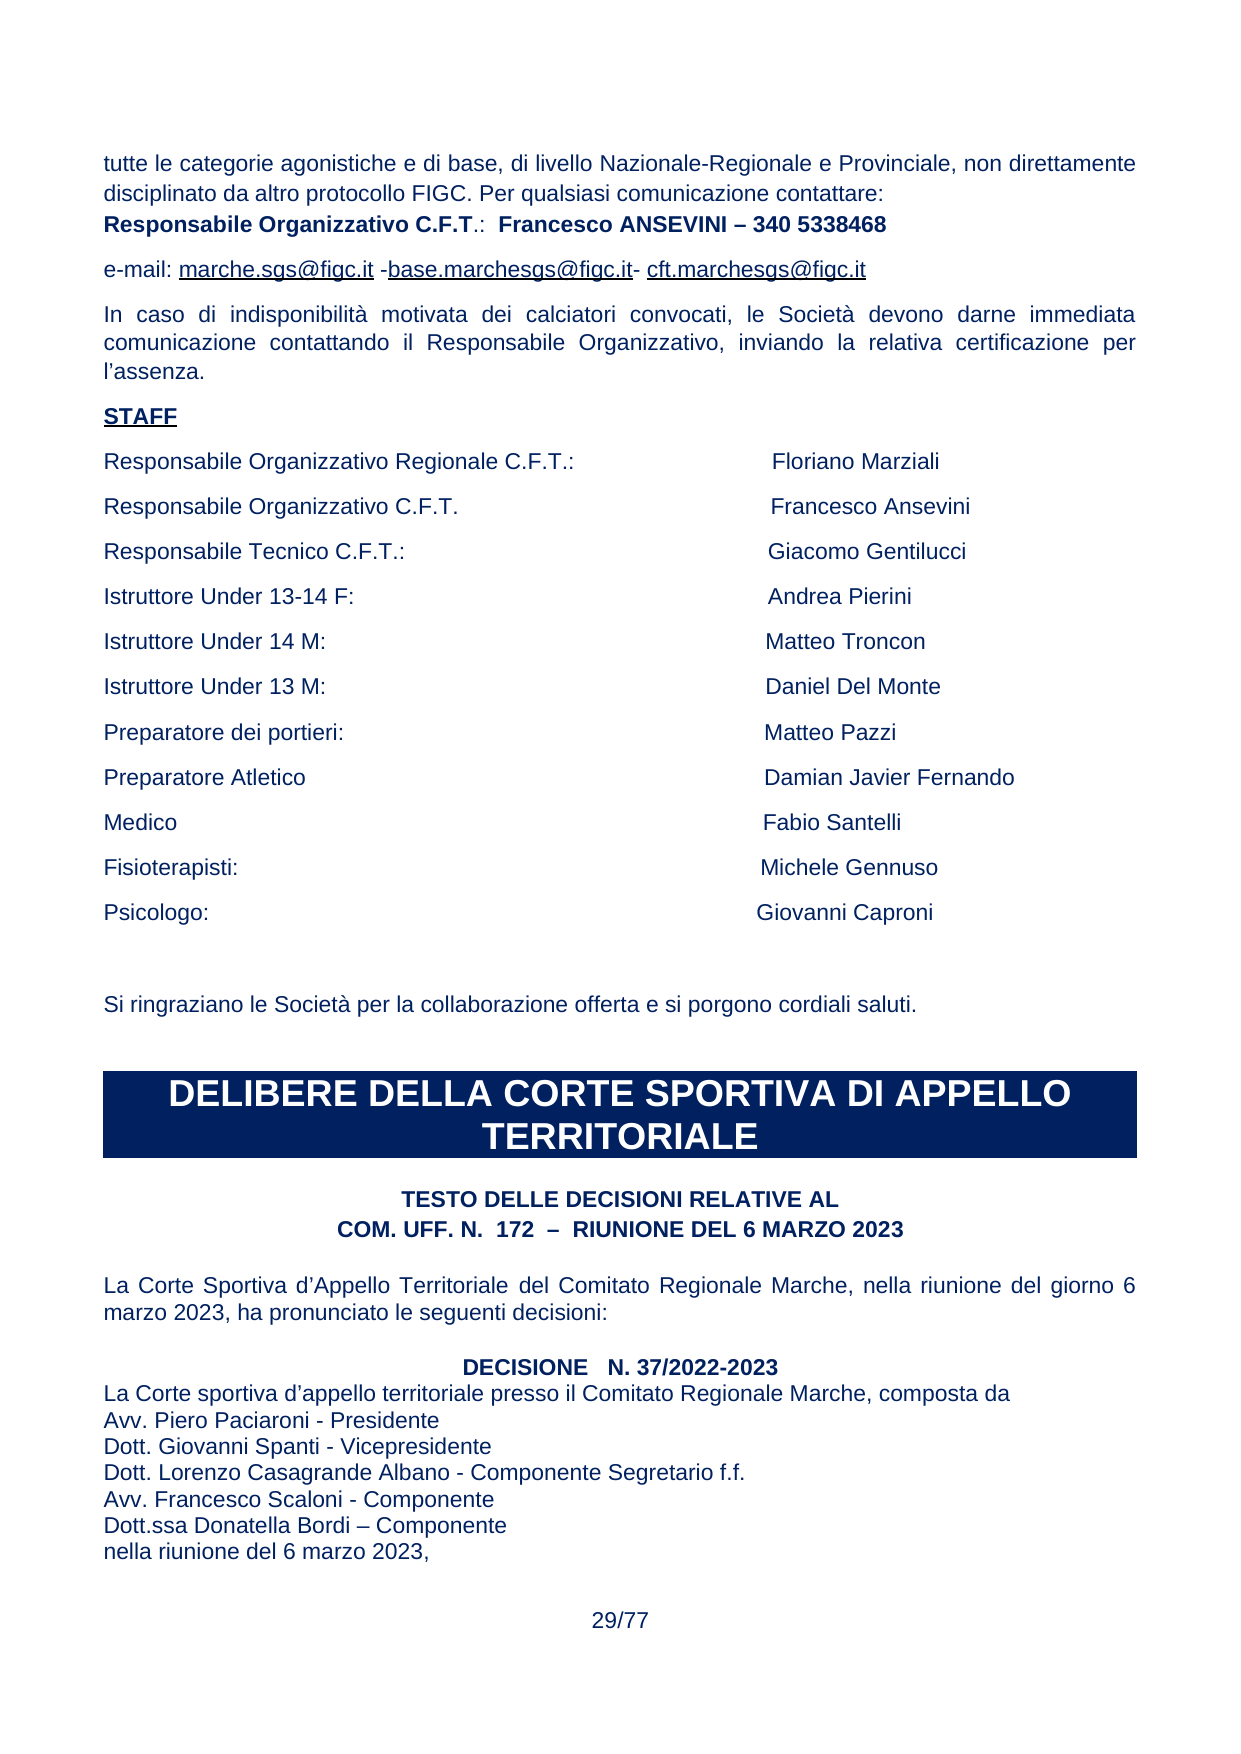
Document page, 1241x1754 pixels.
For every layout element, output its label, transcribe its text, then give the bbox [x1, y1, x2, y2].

text STAFF [103, 403, 1137, 429]
text Responsabile Organizzativo C.F.T.: Francesco ANSEVINI – 340 5338468 [103, 211, 1137, 237]
text DELIBERE DELLA CORTE SPORTIVA DI APPELLO TERRITORIALE [103, 1071, 1137, 1158]
text e-mail: marche.sgs@figc.it -base.marchesgs@figc.it- cft.marchesgs@figc.it [103, 256, 1240, 282]
text In caso di indisponibilità motivata dei calciatori convocati, le Società devono darne immediata comunicazione contattando il Responsabile Organizzativo, inviando la relativa certificazione per l’assenza. [103, 301, 1137, 384]
text Dott.ssa Donatella Bordi – Componente [103, 1512, 1137, 1538]
text Avv. Francesco Scaloni - Componente [103, 1486, 1137, 1512]
text Medico Fabio Santelli [103, 809, 1137, 835]
text COM. UFF. N. 172 – RIUNIONE DEL 6 MARZO 2023 [103, 1213, 1137, 1243]
text Fisioterapisti: Michele Gennuso [103, 854, 1137, 880]
text Dott. Giovanni Spanti - Vicepresidente [103, 1433, 1137, 1459]
text Avv. Piero Paciaroni - Presidente [103, 1407, 1137, 1433]
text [103, 150, 1137, 207]
text La Corte Sportiva d’Appello Territoriale del Comitato Regionale Marche, nella riunione del giorno 6 marzo 2023, ha pronunciato le seguenti decisioni: [103, 1272, 1137, 1325]
text TESTO DELLE DECISIONI RELATIVE AL [103, 1184, 1137, 1213]
text La Corte sportiva d’appello territoriale presso il Comitato Regionale Marche, composta da [103, 1380, 1137, 1407]
text Si ringraziano le Società per la collaborazione offerta e si porgono cordiali saluti. [103, 991, 1137, 1017]
text Preparatore dei portieri: Matteo Pazzi [103, 718, 1137, 745]
text Dott. Lorenzo Casagrande Albano - Componente Segretario f.f. [103, 1459, 1137, 1486]
text Responsabile Tecnico C.F.T.: Giacomo Gentilucci [103, 538, 1137, 564]
text Preparatore Atletico Damian Javier Fernando [103, 763, 1137, 790]
text Psicologo: Giovanni Caproni [103, 899, 1137, 925]
text nella riunione del 6 marzo 2023, [103, 1538, 1137, 1565]
text DECISIONE N. 37/2022-2023 [103, 1354, 1137, 1380]
text Istruttore Under 13-14 F: Andrea Pierini [103, 583, 1137, 609]
text Istruttore Under 14 M: Matteo Troncon [103, 628, 1137, 654]
text Responsabile Organizzativo Regionale C.F.T.: Floriano Marziali [103, 448, 1137, 474]
text Istruttore Under 13 M: Daniel Del Monte [103, 673, 1137, 700]
text Responsabile Organizzativo C.F.T. Francesco Ansevini [103, 493, 1137, 519]
